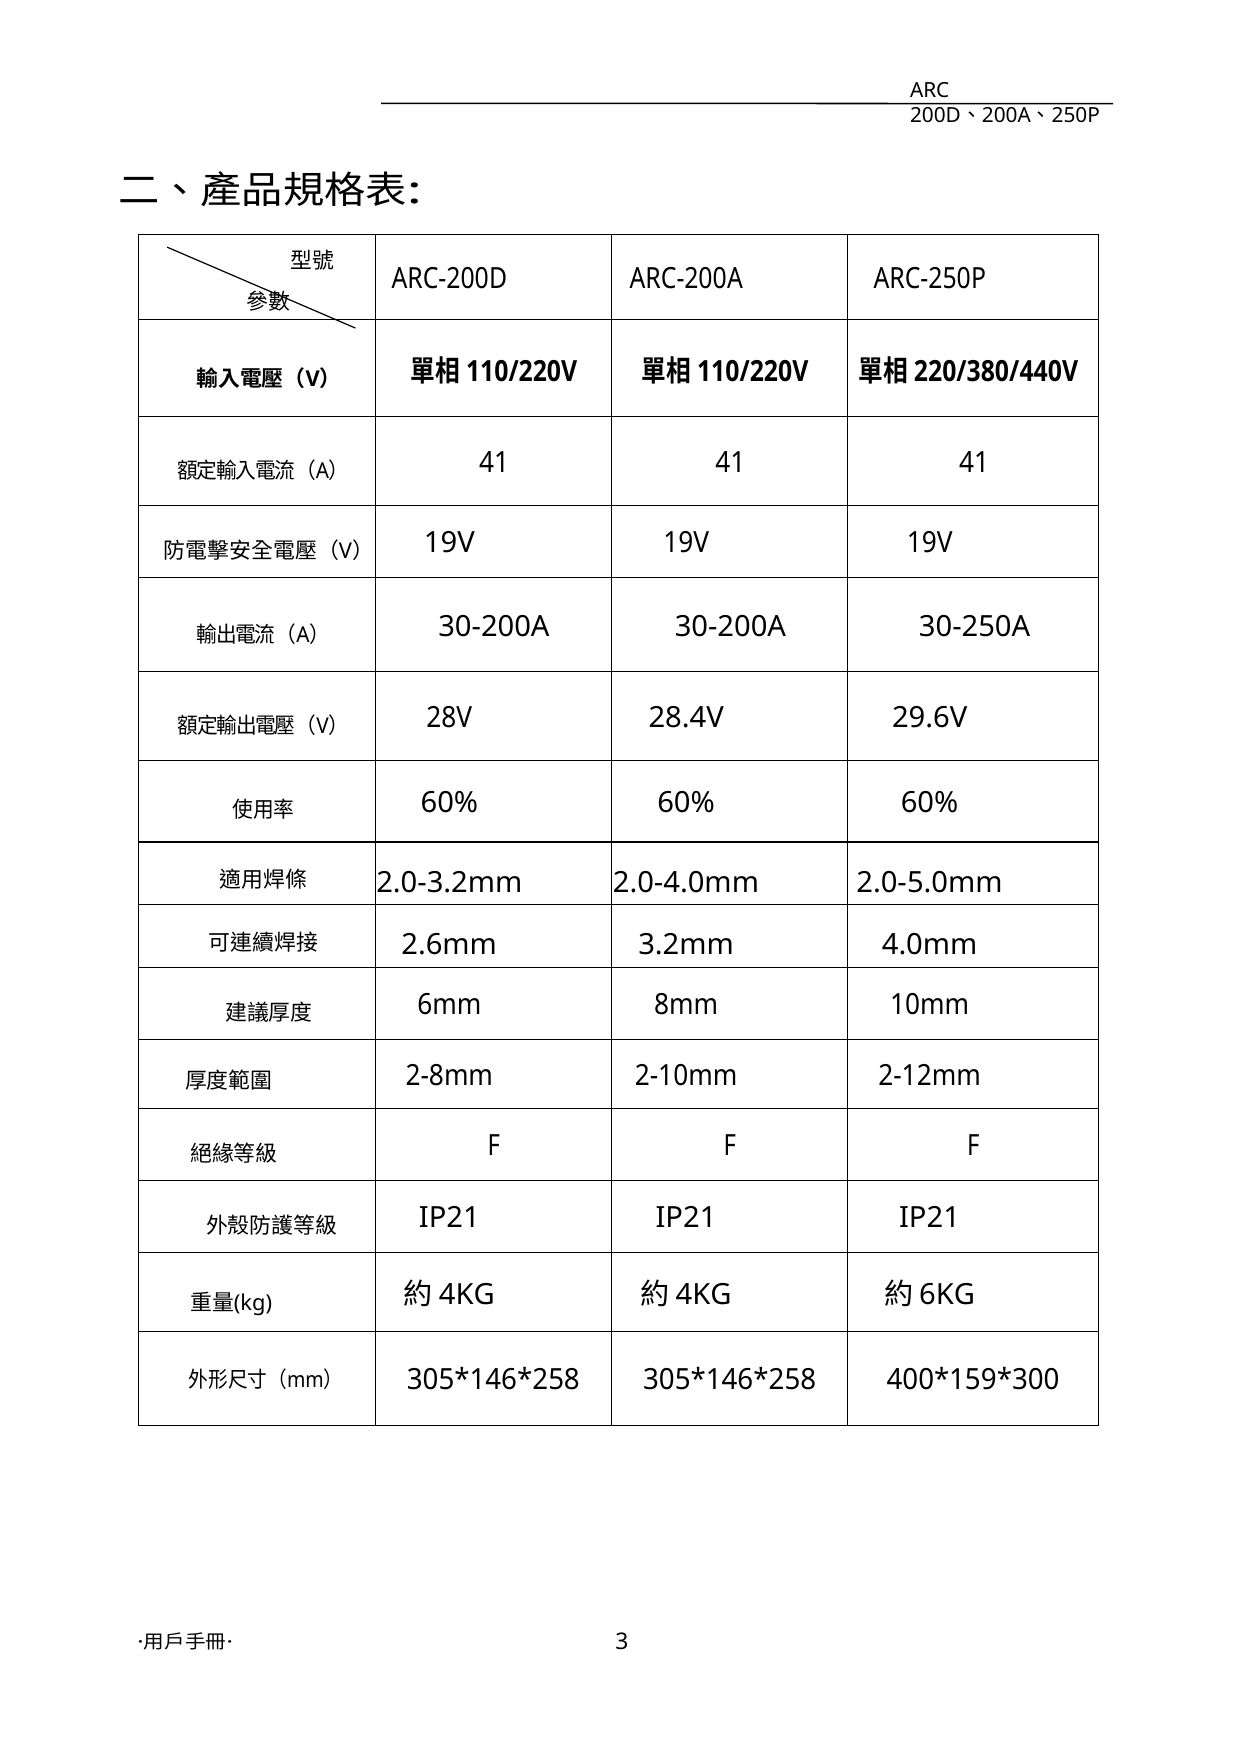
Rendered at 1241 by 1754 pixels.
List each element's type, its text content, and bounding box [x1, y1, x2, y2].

table_cell 約4KG [376, 1253, 611, 1331]
table_cell 41 [376, 417, 611, 505]
table_cell F [848, 1109, 1098, 1180]
table_cell 30-200A [612, 578, 847, 671]
table_cell 單相110/220V [376, 320, 611, 416]
table_cell 輸出電流（A） [139, 578, 375, 671]
table_cell 2-8mm [376, 1040, 611, 1108]
table_cell 3.2mm [612, 905, 847, 967]
table_cell 防電擊安全電壓（V） [139, 506, 375, 577]
table_cell 10mm [848, 968, 1098, 1039]
table_header ARC-200A [612, 235, 847, 319]
table_cell 適用焊條 [139, 843, 375, 904]
table_cell 19V [612, 506, 847, 577]
table_cell 60% [376, 761, 611, 841]
table_cell 絕緣等級 [139, 1109, 375, 1180]
table_header 型號 參數 [139, 235, 375, 319]
table_cell 厚度範圍 [139, 1040, 375, 1108]
table_cell 額定輸出電壓（V） [139, 672, 375, 760]
table_cell 可連續焊接 [139, 905, 375, 967]
table_cell 單相110/220V [612, 320, 847, 416]
table_cell 28V [376, 672, 611, 760]
table_cell 重量(kg) [139, 1253, 375, 1331]
table_cell 41 [612, 417, 847, 505]
table_cell 2-10mm [612, 1040, 847, 1108]
table_cell 單相220/380/440V [848, 320, 1098, 416]
table_header ARC-250P [848, 235, 1098, 319]
table_cell 2-12mm [848, 1040, 1098, 1108]
subtitle 二、產品規格表: [118, 150, 1165, 217]
table_cell 額定輸入電流（A） [139, 417, 375, 505]
table_cell 2.0-4.0mm [612, 843, 847, 904]
table_cell F [612, 1109, 847, 1180]
table_cell IP21 [376, 1181, 611, 1252]
table_cell 60% [612, 761, 847, 841]
table_cell 8mm [612, 968, 847, 1039]
table_cell 305*146*258 [612, 1332, 847, 1425]
table_cell 30-200A [376, 578, 611, 671]
table_cell 使用率 [139, 761, 375, 841]
table_cell 60% [848, 761, 1098, 841]
table_cell F [376, 1109, 611, 1180]
table_cell 2.0-5.0mm [848, 843, 1098, 904]
table_header ARC-200D [376, 235, 611, 319]
table_cell 2.0-3.2mm [376, 843, 611, 904]
table_cell 輸入電壓（V） [139, 320, 375, 416]
table_cell 29.6V [848, 672, 1098, 760]
table_cell 19V [376, 506, 611, 577]
table_cell 19V [848, 506, 1098, 577]
table_cell 41 [848, 417, 1098, 505]
table_cell 外形尺寸（mm） [139, 1332, 375, 1425]
table_cell 400*159*300 [848, 1332, 1098, 1425]
table_cell IP21 [612, 1181, 847, 1252]
table_cell 30-250A [848, 578, 1098, 671]
table_cell 4.0mm [848, 905, 1098, 967]
table_cell IP21 [848, 1181, 1098, 1252]
table_cell 28.4V [612, 672, 847, 760]
table_cell 約6KG [848, 1253, 1098, 1331]
table_cell 6mm [376, 968, 611, 1039]
table_cell 2.6mm [376, 905, 611, 967]
table_cell 305*146*258 [376, 1332, 611, 1425]
table_cell 建議厚度 [139, 968, 375, 1039]
table_cell 外殼防護等級 [139, 1181, 375, 1252]
table_cell 約4KG [612, 1253, 847, 1331]
